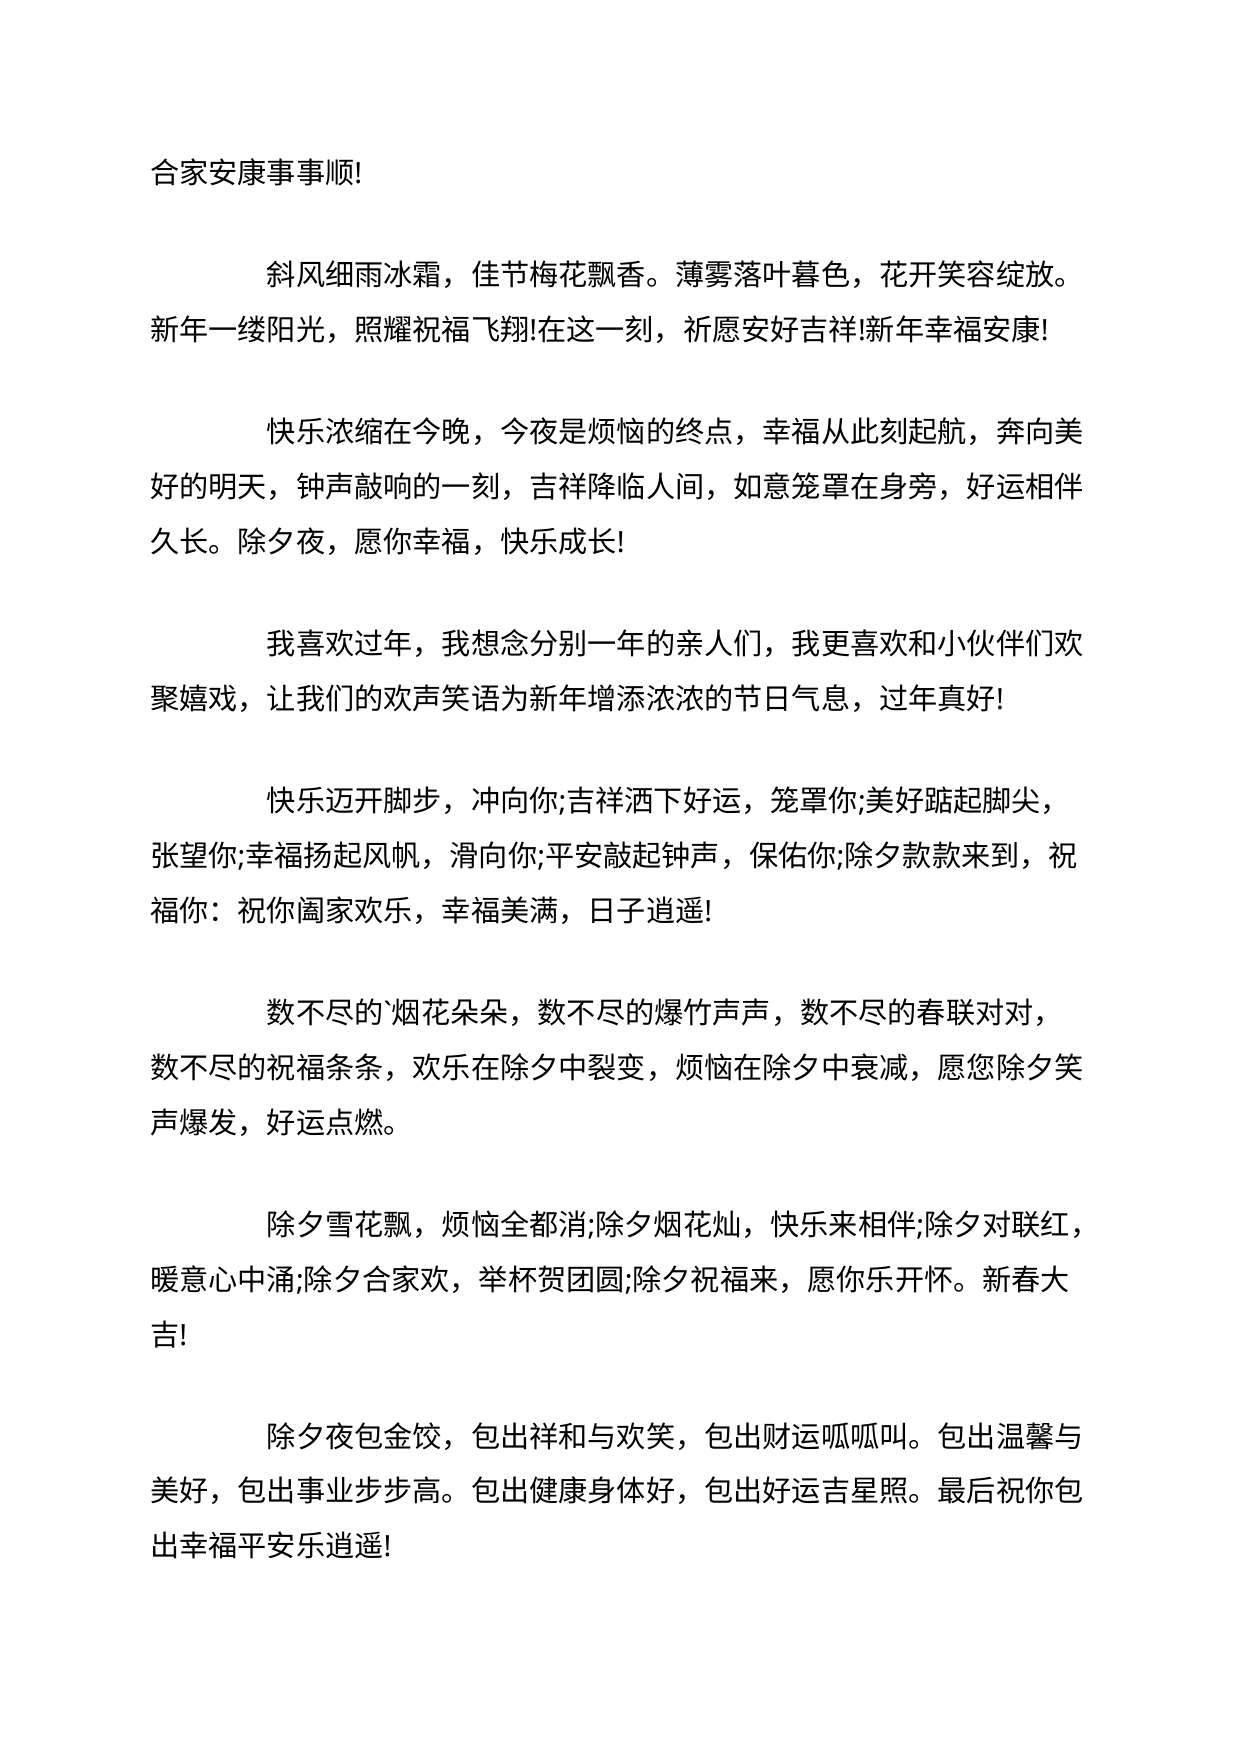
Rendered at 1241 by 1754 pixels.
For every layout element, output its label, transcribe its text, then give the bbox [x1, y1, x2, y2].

text 快乐迈开脚步，冲向你;吉祥洒下好运，笼罩你;美好踮起脚尖，张望你;幸福扬起风帆，滑向你;平安敲起钟声，保佑你;除夕款款来到，祝福你：祝你阖家欢乐，幸福美满，日子逍遥! [150, 777, 1090, 930]
text 除夕夜包金饺，包出祥和与欢笑，包出财运呱呱叫。包出温馨与美好，包出事业步步高。包出健康身体好，包出好运吉星照。最后祝你包出幸福平安乐逍遥! [150, 1413, 1090, 1565]
text 斜风细雨冰霜，佳节梅花飘香。薄雾落叶暮色，花开笑容绽放。新年一缕阳光，照耀祝福飞翔!在这一刻，祈愿安好吉祥!新年幸福安康! [150, 252, 1090, 349]
text 数不尽的`烟花朵朵，数不尽的爆竹声声，数不尽的春联对对，数不尽的祝福条条，欢乐在除夕中裂变，烦恼在除夕中衰减，愿您除夕笑声爆发，好运点燃。 [150, 989, 1090, 1142]
text 快乐浓缩在今晚，今夜是烦恼的终点，幸福从此刻起航，奔向美好的明天，钟声敲响的一刻，吉祥降临人间，如意笼罩在身旁，好运相伴久长。除夕夜，愿你幸福，快乐成长! [150, 409, 1090, 561]
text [150, 150, 1090, 192]
text 除夕雪花飘，烦恼全都消;除夕烟花灿，快乐来相伴;除夕对联红，暖意心中涌;除夕合家欢，举杯贺团圆;除夕祝福来，愿你乐开怀。新春大吉! [150, 1201, 1090, 1353]
text 我喜欢过年，我想念分别一年的亲人们，我更喜欢和小伙伴们欢聚嬉戏，让我们的欢声笑语为新年增添浓浓的节日气息，过年真好! [150, 621, 1090, 718]
